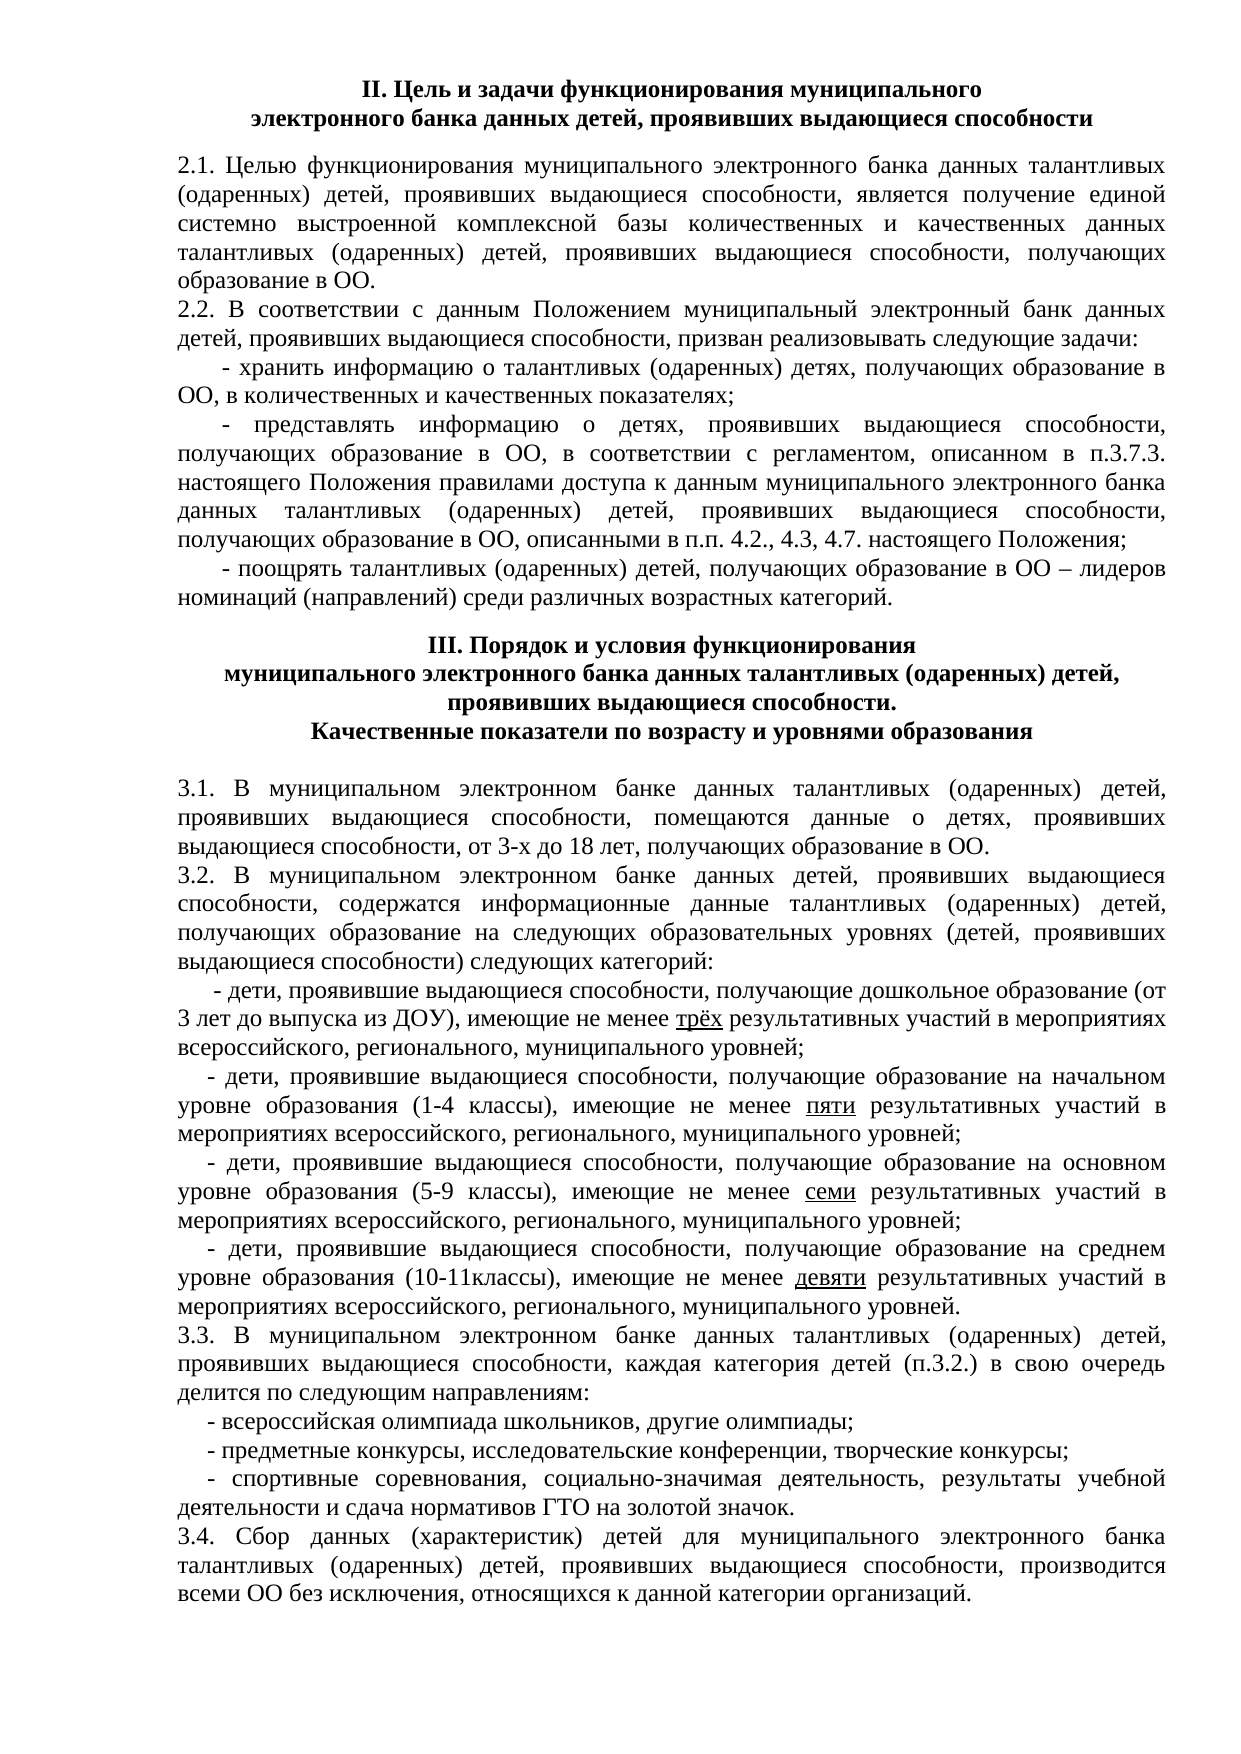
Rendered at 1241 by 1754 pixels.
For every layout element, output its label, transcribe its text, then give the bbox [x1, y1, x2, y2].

text электронного банка данных детей, проявивших выдающиеся способности [177, 103, 1167, 131]
text - дети, проявившие выдающиеся способности, получающие образование на начальном уровне образования (1-4 классы), имеющие не менее пяти результативных участий в мероприятиях всероссийского, регионального, муниципального уровней; [177, 1061, 1167, 1147]
text - хранить информацию о талантливых (одаренных) детях, получающих образование в ОО, в количественных и качественных показателях; [177, 352, 1167, 409]
text III. Порядок и условия функционирования [177, 630, 1167, 658]
text - спортивные соревнования, социально-значимая деятельность, результаты учебной деятельности и сдача нормативов ГТО на золотой значок. [177, 1463, 1167, 1521]
text - дети, проявившие выдающиеся способности, получающие образование на среднем уровне образования (10-11классы), имеющие не менее девяти результативных участий в мероприятиях всероссийского, регионального, муниципального уровней. [177, 1233, 1167, 1320]
text 2.2. В соответствии с данным Положением муниципальный электронный банк данных детей, проявивших выдающиеся способности, призван реализовывать следующие задачи: [177, 294, 1167, 352]
text Качественные показатели по возрасту и уровнями образования [177, 716, 1167, 745]
text 3.1. В муниципальном электронном банке данных талантливых (одаренных) детей, проявивших выдающиеся способности, помещаются данные о детях, проявивших выдающиеся способности, от 3-х до 18 лет, получающих образование в ОО. [177, 773, 1167, 860]
text - предметные конкурсы, исследовательские конференции, творческие конкурсы; [177, 1435, 1167, 1463]
text 2.1. Целью функционирования муниципального электронного банка данных талантливых (одаренных) детей, проявивших выдающиеся способности, является получение единой системно выстроенной комплексной базы количественных и качественных данных талантливых (одаренных) детей, проявивших выдающиеся способности, получающих образование в ОО. [177, 151, 1167, 294]
text 3.2. В муниципальном электронном банке данных детей, проявивших выдающиеся способности, содержатся информационные данные талантливых (одаренных) детей, получающих образование на следующих образовательных уровнях (детей, проявивших выдающиеся способности) следующих категорий: [177, 860, 1167, 975]
text II. Цель и задачи функционирования муниципального [177, 74, 1167, 103]
text 3.4. Сбор данных (характеристик) детей для муниципального электронного банка талантливых (одаренных) детей, проявивших выдающиеся способности, производится всеми ОО без исключения, относящихся к данной категории организаций. [177, 1521, 1167, 1607]
text - всероссийская олимпиада школьников, другие олимпиады; [177, 1406, 1167, 1435]
text 3.3. В муниципальном электронном банке данных талантливых (одаренных) детей, проявивших выдающиеся способности, каждая категория детей (п.3.2.) в свою очередь делится по следующим направлениям: [177, 1320, 1167, 1406]
text - поощрять талантливых (одаренных) детей, получающих образование в ОО – лидеров номинаций (направлений) среди различных возрастных категорий. [177, 553, 1167, 611]
text муниципального электронного банка данных талантливых (одаренных) детей, проявивших выдающиеся способности. [177, 658, 1167, 716]
text - дети, проявившие выдающиеся способности, получающие дошкольное образование (от 3 лет до выпуска из ДОУ), имеющие не менее трёх результативных участий в мероприятиях всероссийского, регионального, муниципального уровней; [177, 975, 1167, 1061]
text - представлять информацию о детях, проявивших выдающиеся способности, получающих образование в ОО, в соответствии с регламентом, описанном в п.3.7.3. настоящего Положения правилами доступа к данным муниципального электронного банка данных талантливых (одаренных) детей, проявивших выдающиеся способности, получающих образование в ОО, описанными в п.п. 4.2., 4.3, 4.7. настоящего Положения; [177, 409, 1167, 553]
text - дети, проявившие выдающиеся способности, получающие образование на основном уровне образования (5-9 классы), имеющие не менее семи результативных участий в мероприятиях всероссийского, регионального, муниципального уровней; [177, 1147, 1167, 1233]
